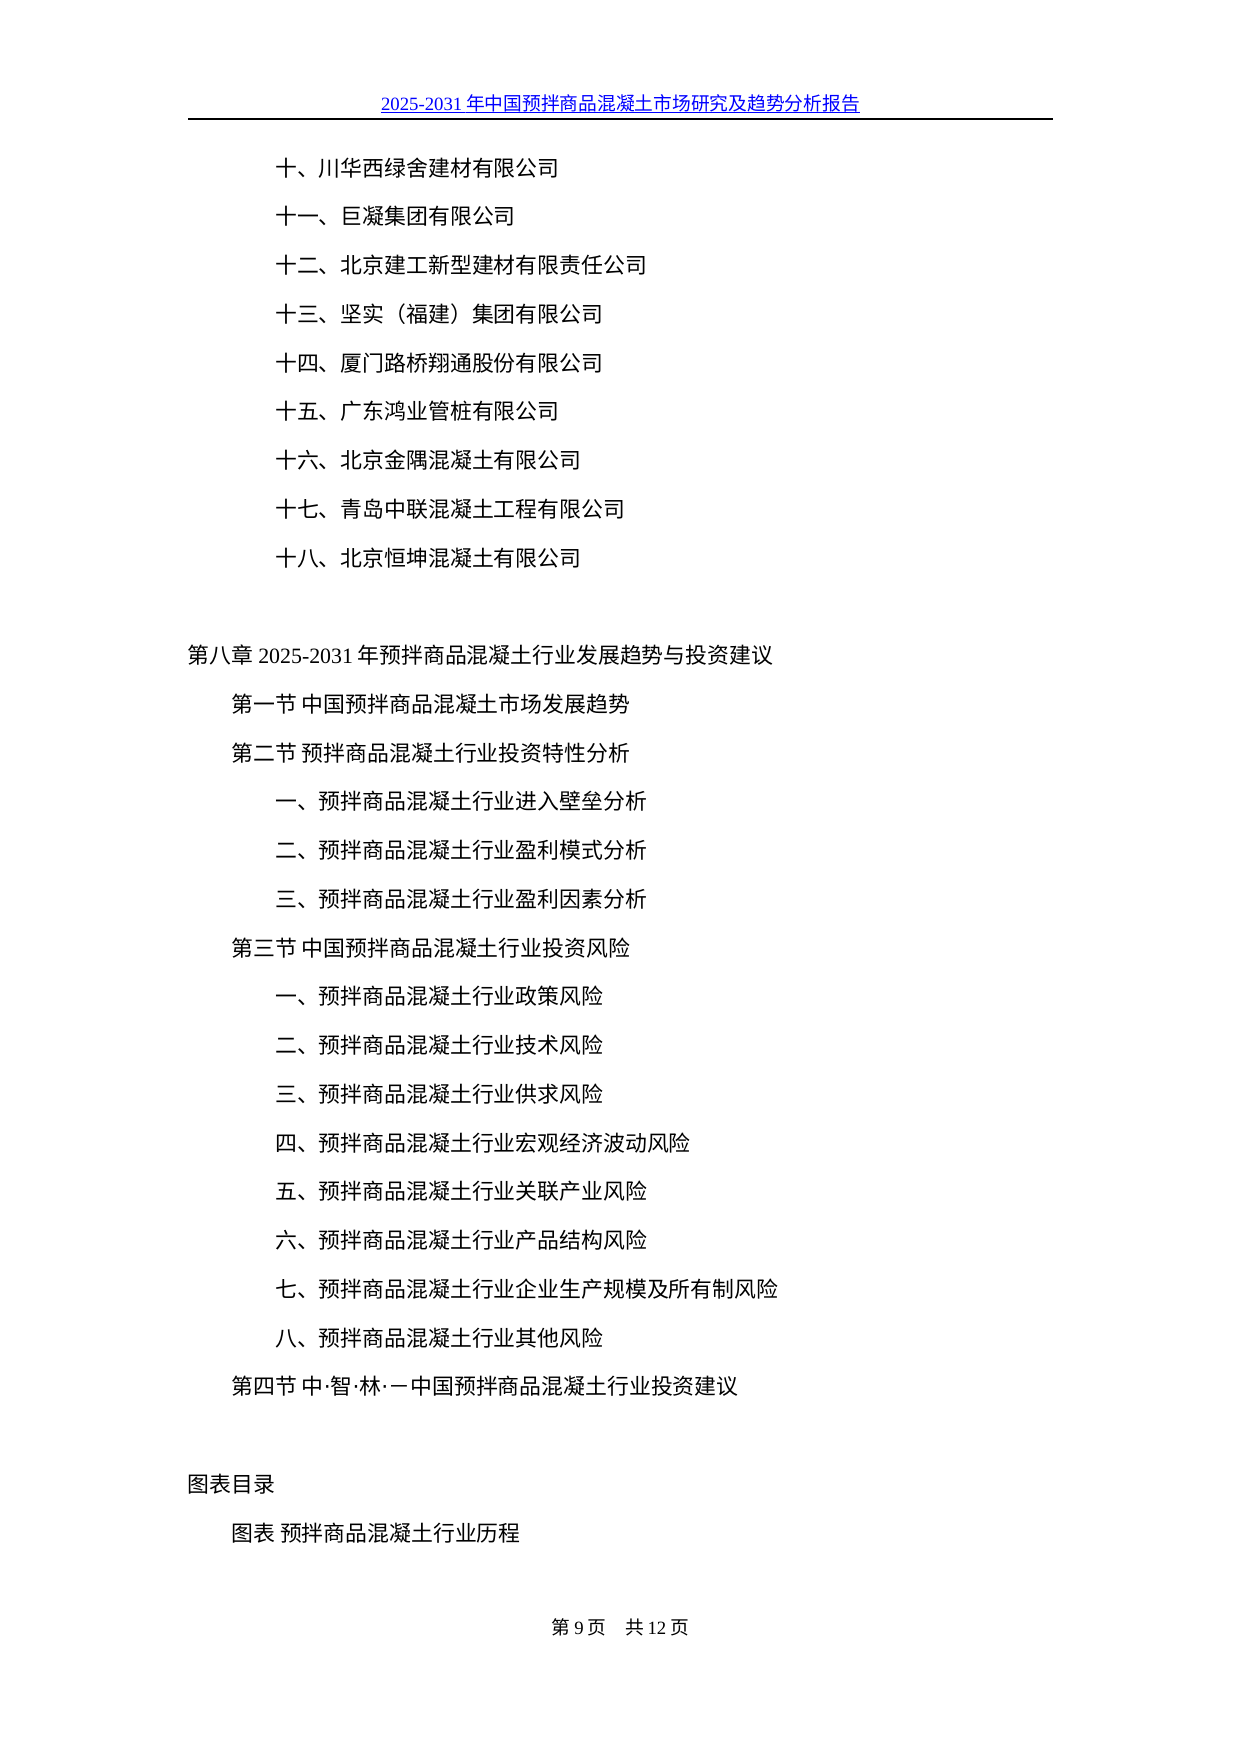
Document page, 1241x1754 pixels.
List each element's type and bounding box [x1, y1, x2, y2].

text [187, 150, 1053, 1548]
